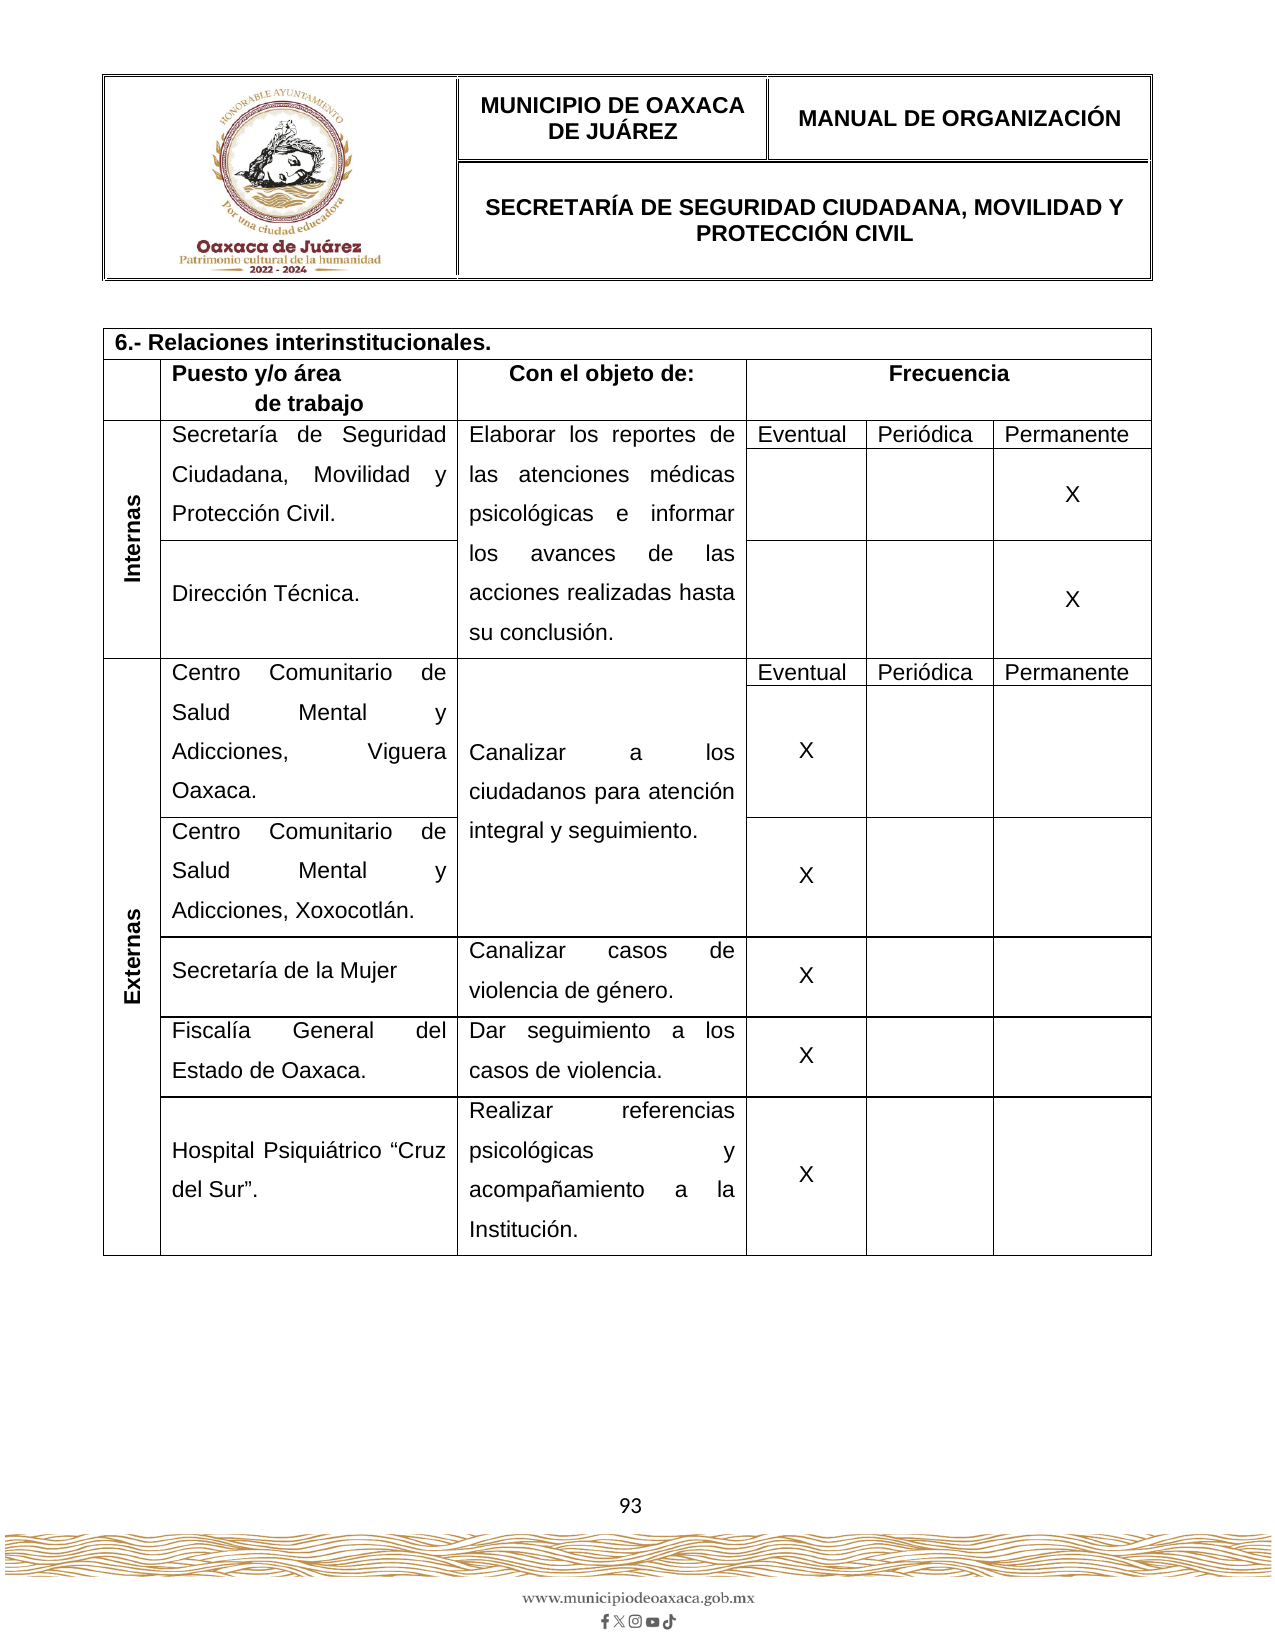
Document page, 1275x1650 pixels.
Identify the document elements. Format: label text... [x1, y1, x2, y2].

table_header 6.- Relaciones interinstitucionales. [104, 329, 1151, 359]
table_cell [867, 818, 993, 936]
table_cell Frecuencia [747, 360, 1151, 420]
table_cell Periódica [867, 421, 993, 447]
table_cell [867, 686, 993, 817]
table_cell Dirección Técnica. [161, 541, 457, 658]
table_cell Permanente [994, 421, 1151, 447]
table_cell X [747, 938, 866, 1016]
table_cell [747, 449, 866, 539]
table_cell Externas [104, 659, 160, 1255]
table_cell [994, 686, 1151, 817]
table_cell Eventual [747, 421, 866, 447]
table_cell Hospital Psiquiátrico “Cruz del Sur”. [161, 1098, 457, 1255]
table_cell [747, 541, 866, 658]
table_cell Centro Comunitario de Salud Mental y Adicciones, Viguera Oaxaca. [161, 659, 457, 817]
table_cell [867, 1098, 993, 1255]
table_cell [994, 938, 1151, 1016]
picture [5, 1519, 1272, 1645]
table_cell Eventual [747, 659, 866, 685]
table_cell X [994, 449, 1151, 539]
table_cell [867, 938, 993, 1016]
table_cell X [994, 541, 1151, 658]
table_cell X [747, 686, 866, 817]
table_cell Fiscalía General del Estado de Oaxaca. [161, 1018, 457, 1096]
table_cell Con el objeto de: [458, 360, 746, 420]
table_cell Centro Comunitario de Salud Mental y Adicciones, Xoxocotlán. [161, 818, 457, 936]
table_cell X [747, 818, 866, 936]
table_cell Periódica [867, 659, 993, 685]
table_cell [994, 818, 1151, 936]
table_cell Puesto y/o área de trabajo [161, 360, 457, 420]
table_cell Secretaría de la Mujer [161, 938, 457, 1016]
table_cell [867, 449, 993, 539]
table_cell Internas [104, 421, 160, 658]
table_cell X [747, 1018, 866, 1096]
table_cell Canalizar a los ciudadanos para atención integral y seguimiento. [458, 659, 746, 936]
table_cell [994, 1098, 1151, 1255]
table_cell Canalizar casos de violencia de género. [458, 938, 746, 1016]
table_cell [104, 360, 160, 420]
table_cell Realizar referencias psicológicas y acompañamiento a la Institución. [458, 1098, 746, 1255]
table_cell Secretaría de Seguridad Ciudadana, Movilidad y Protección Civil. [161, 421, 457, 539]
table_cell [867, 1018, 993, 1096]
table_cell X [747, 1098, 866, 1255]
table_cell [994, 1018, 1151, 1096]
table_cell Elaborar los reportes de las atenciones médicas psicológicas e informar los avances de las acciones realizadas hasta su conclusión. [458, 421, 746, 658]
table_cell [867, 541, 993, 658]
table_cell Permanente [994, 659, 1151, 685]
table_cell Dar seguimiento a los casos de violencia. [458, 1018, 746, 1096]
